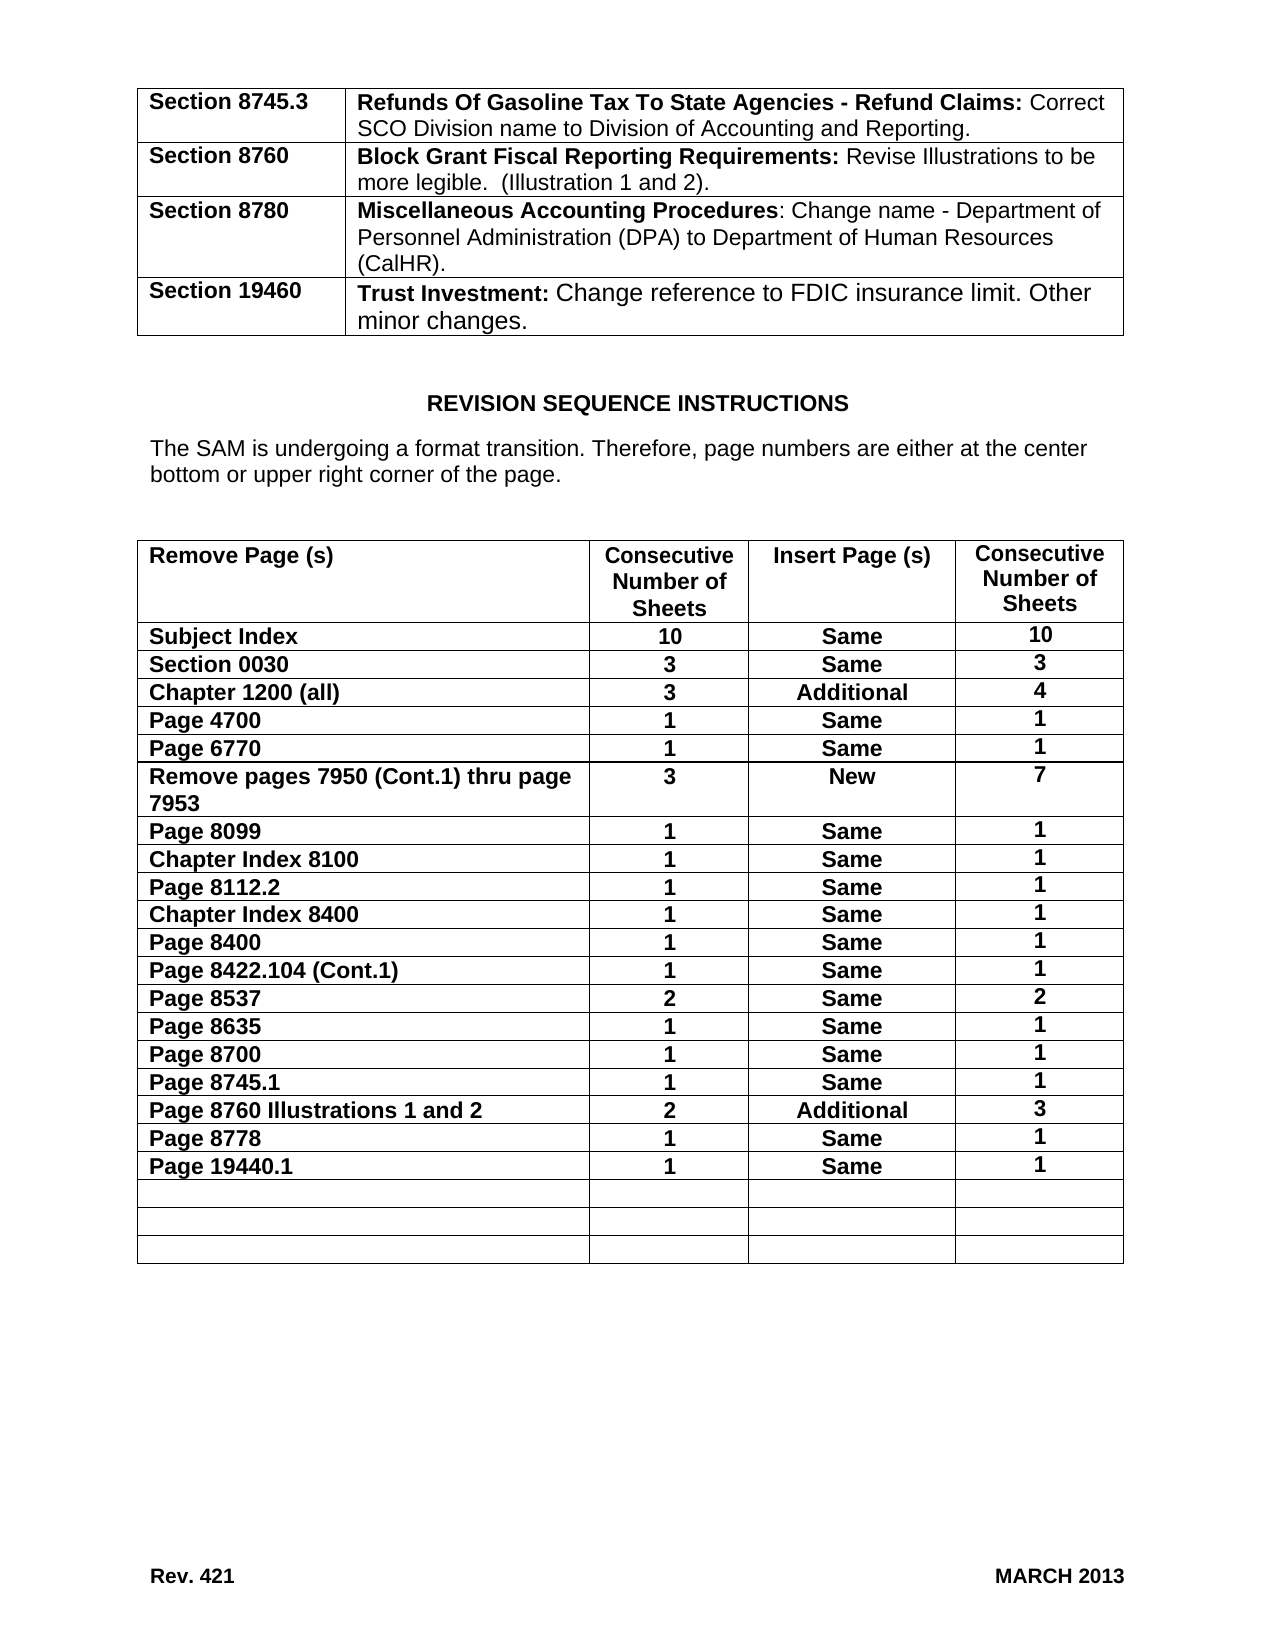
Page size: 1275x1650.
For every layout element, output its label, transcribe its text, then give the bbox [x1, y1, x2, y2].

table_cell 1 [590, 1124, 748, 1151]
table_cell 1 [590, 1152, 748, 1179]
table_cell Section 0030 [138, 651, 589, 678]
table_cell 1 [590, 929, 748, 956]
table_header Remove Page (s) [138, 541, 589, 622]
table_cell Page 8700 [138, 1041, 589, 1067]
table_cell 3 [956, 1096, 1123, 1123]
table_cell 1 [956, 1041, 1123, 1067]
table_header Consecutive Number of Sheets [956, 541, 1123, 622]
table_cell 7 [956, 763, 1123, 816]
table_cell Chapter Index 8400 [138, 901, 589, 928]
table_cell Page 6770 [138, 735, 589, 761]
table_cell [956, 1180, 1123, 1207]
table_cell Page 8400 [138, 929, 589, 956]
table_cell Same [749, 735, 955, 761]
table_cell 10 [956, 623, 1123, 650]
table_cell [956, 1236, 1123, 1263]
table_cell Same [749, 873, 955, 900]
table_cell 1 [590, 817, 748, 844]
text The SAM is undergoing a format transition. Therefore, page numbers are either at the center bottom or upper right corner of the page. [150, 435, 1137, 487]
table_cell Same [749, 929, 955, 956]
table_cell 2 [956, 985, 1123, 1012]
table_cell Page 19440.1 [138, 1152, 589, 1179]
table_cell Page 8112.2 [138, 873, 589, 900]
table_cell [590, 1236, 748, 1263]
table_cell 10 [590, 623, 748, 650]
table_cell Page 8422.104 (Cont.1) [138, 957, 589, 984]
table_cell Same [749, 1013, 955, 1039]
table_cell [590, 1208, 748, 1235]
table_header Consecutive Number of Sheets [590, 541, 748, 622]
table_cell [749, 1236, 955, 1263]
table_cell Same [749, 985, 955, 1012]
table_cell 1 [956, 957, 1123, 984]
table_cell Additional [749, 679, 955, 706]
table_cell Trust Investment: Change reference to FDIC insurance limit. Other minor changes. [346, 278, 1123, 335]
table_cell Same [749, 1124, 955, 1151]
table_cell 1 [590, 901, 748, 928]
table_cell 1 [590, 1013, 748, 1039]
table_cell 1 [590, 1041, 748, 1067]
table_cell Same [749, 707, 955, 733]
table_cell Page 8099 [138, 817, 589, 844]
table_cell [590, 1180, 748, 1207]
table_cell 1 [956, 735, 1123, 761]
table_cell Same [749, 845, 955, 872]
table_cell 3 [956, 651, 1123, 678]
table_cell Page 8635 [138, 1013, 589, 1039]
table_cell Section 8780 [138, 197, 345, 277]
table_header Section 8745.3 [138, 89, 345, 142]
table_cell 1 [956, 707, 1123, 733]
table_cell Page 4700 [138, 707, 589, 733]
table_cell 3 [590, 763, 748, 816]
table_cell [138, 1236, 589, 1263]
table_cell 1 [956, 817, 1123, 844]
table_cell Chapter 1200 (all) [138, 679, 589, 706]
table_cell Same [749, 651, 955, 678]
table_cell 3 [590, 651, 748, 678]
table_cell Same [749, 901, 955, 928]
table_cell 1 [956, 901, 1123, 928]
table_cell 3 [590, 679, 748, 706]
table_cell Same [749, 1069, 955, 1095]
table_cell 1 [590, 735, 748, 761]
table_cell Chapter Index 8100 [138, 845, 589, 872]
table_cell 2 [590, 985, 748, 1012]
table_cell 1 [956, 1124, 1123, 1151]
table_cell Same [749, 1041, 955, 1067]
table_cell Miscellaneous Accounting Procedures: Change name - Department of Personnel Administration (DPA) to Department of Human Resources (CalHR). [346, 197, 1123, 277]
table_cell 1 [590, 845, 748, 872]
table_cell 1 [590, 1069, 748, 1095]
table_cell 1 [956, 1152, 1123, 1179]
table_cell Block Grant Fiscal Reporting Requirements: Revise Illustrations to be more legible. (Illustration 1 and 2). [346, 143, 1123, 196]
table_cell [749, 1180, 955, 1207]
text REVISION SEQUENCE INSTRUCTIONS [427, 390, 1137, 416]
table_cell [138, 1208, 589, 1235]
table_cell [138, 1180, 589, 1207]
table_cell Same [749, 957, 955, 984]
table_cell 4 [956, 679, 1123, 706]
table_cell 1 [956, 1013, 1123, 1039]
table_cell Same [749, 1152, 955, 1179]
table_cell Same [749, 623, 955, 650]
table_cell [749, 1208, 955, 1235]
table_cell 1 [590, 957, 748, 984]
table_cell 1 [956, 929, 1123, 956]
table_cell Section 19460 [138, 278, 345, 335]
table_header Refunds Of Gasoline Tax To State Agencies - Refund Claims: Correct SCO Division name to Division of Accounting and Reporting. [346, 89, 1123, 142]
table_cell Section 8760 [138, 143, 345, 196]
table_cell Same [749, 817, 955, 844]
table_cell Remove pages 7950 (Cont.1) thru page 7953 [138, 763, 589, 816]
table_cell 1 [590, 707, 748, 733]
table_cell 2 [590, 1096, 748, 1123]
table_cell Page 8760 Illustrations 1 and 2 [138, 1096, 589, 1123]
table_cell Page 8537 [138, 985, 589, 1012]
table_cell [956, 1208, 1123, 1235]
table_cell 1 [956, 1069, 1123, 1095]
table_cell 1 [956, 873, 1123, 900]
table_cell Page 8778 [138, 1124, 589, 1151]
table_cell 1 [956, 845, 1123, 872]
table_cell 1 [590, 873, 748, 900]
table_cell Subject Index [138, 623, 589, 650]
table_cell New [749, 763, 955, 816]
table_cell Page 8745.1 [138, 1069, 589, 1095]
table_header Insert Page (s) [749, 541, 955, 622]
table_cell Additional [749, 1096, 955, 1123]
